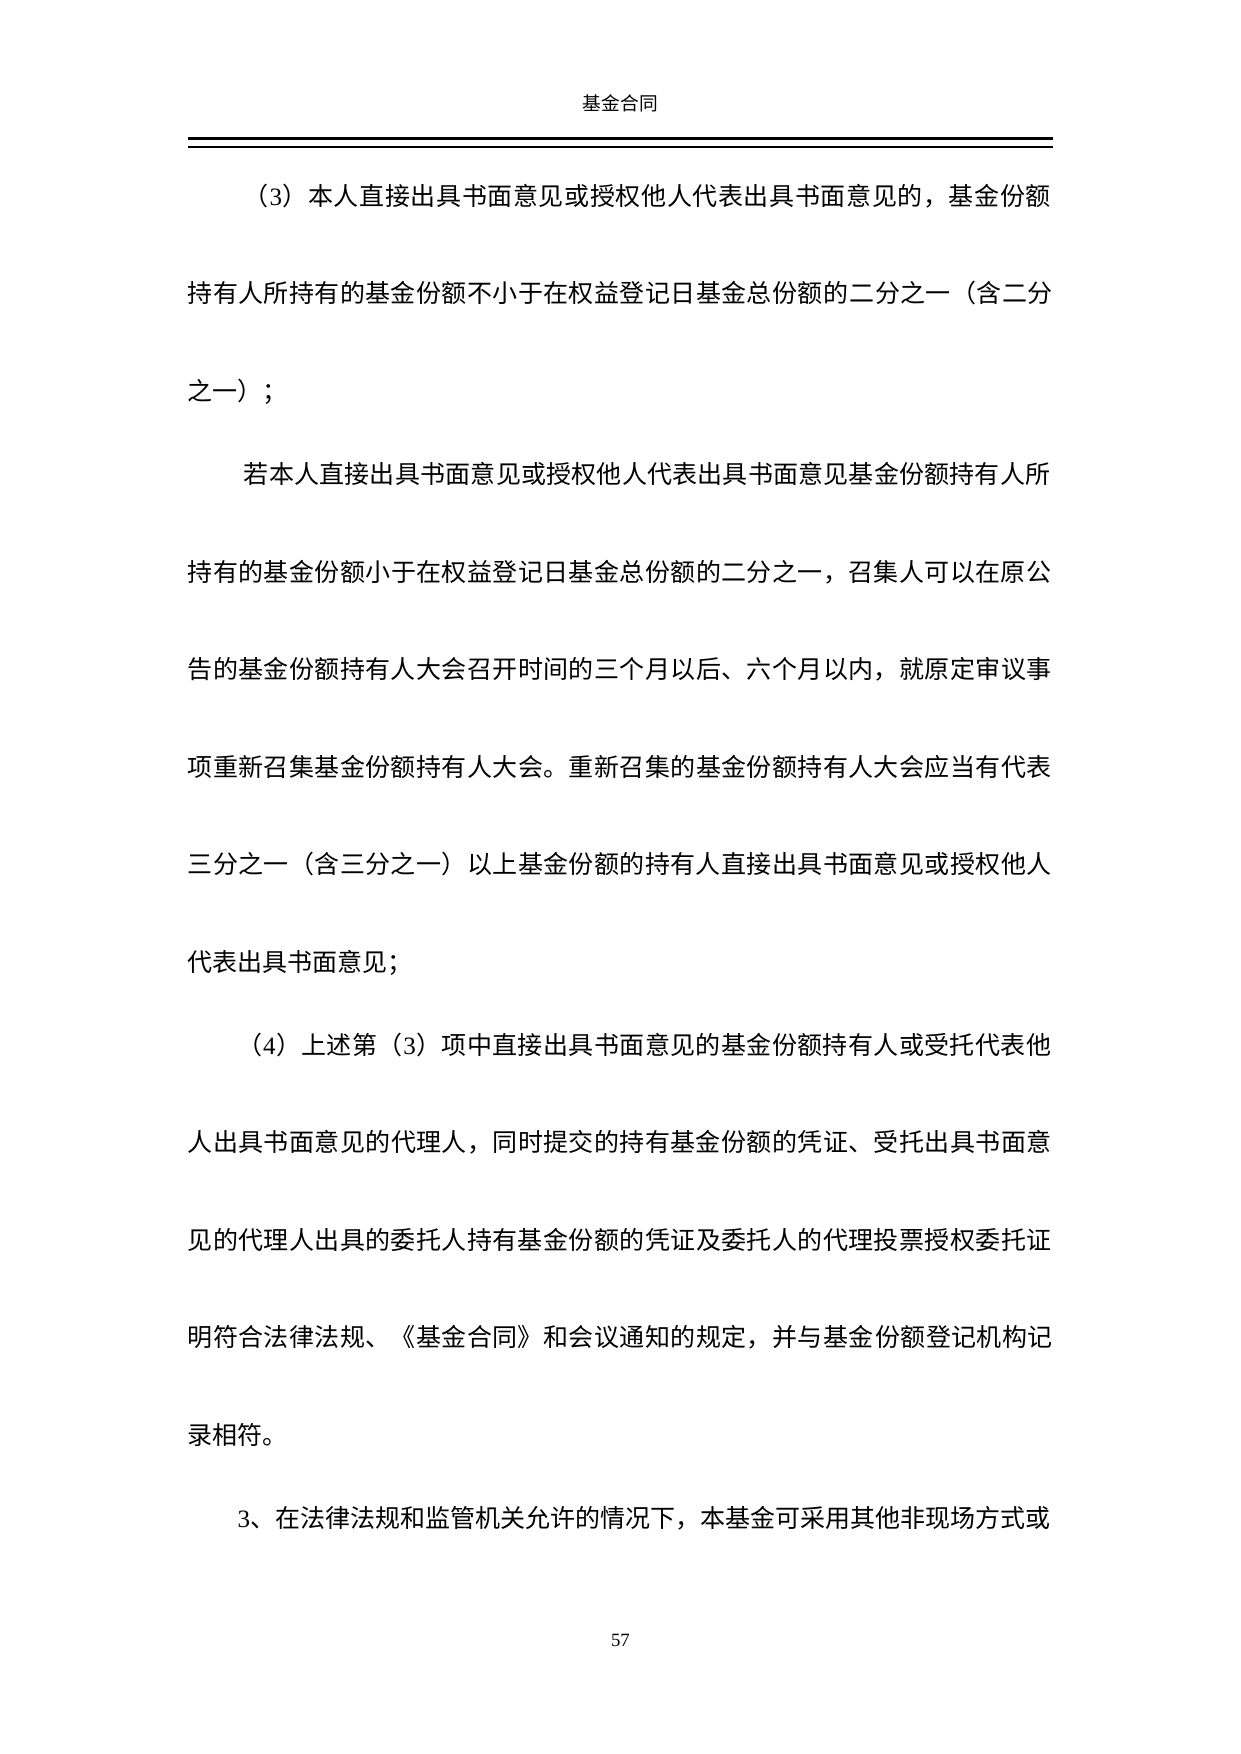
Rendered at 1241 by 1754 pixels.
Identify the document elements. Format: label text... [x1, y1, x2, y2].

text （4）上述第（3）项中直接出具书面意见的基金份额持有人或受托代表他人出具书面意见的代理人，同时提交的持有基金份额的凭证、受托出具书面意见的代理人出具的委托人持有基金份额的凭证及委托人的代理投票授权委托证明符合法律法规、《基金合同》和会议通知的规定，并与基金份额登记机构记录相符。 [187, 1011, 1053, 1466]
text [187, 1484, 1053, 1549]
text 若本人直接出具书面意见或授权他人代表出具书面意见基金份额持有人所持有的基金份额小于在权益登记日基金总份额的二分之一，召集人可以在原公告的基金份额持有人大会召开时间的三个月以后、六个月以内，就原定审议事项重新召集基金份额持有人大会。重新召集的基金份额持有人大会应当有代表三分之一（含三分之一）以上基金份额的持有人直接出具书面意见或授权他人代表出具书面意见； [187, 440, 1053, 993]
text （3）本人直接出具书面意见或授权他人代表出具书面意见的，基金份额持有人所持有的基金份额不小于在权益登记日基金总份额的二分之一（含二分之一）； [187, 162, 1053, 422]
